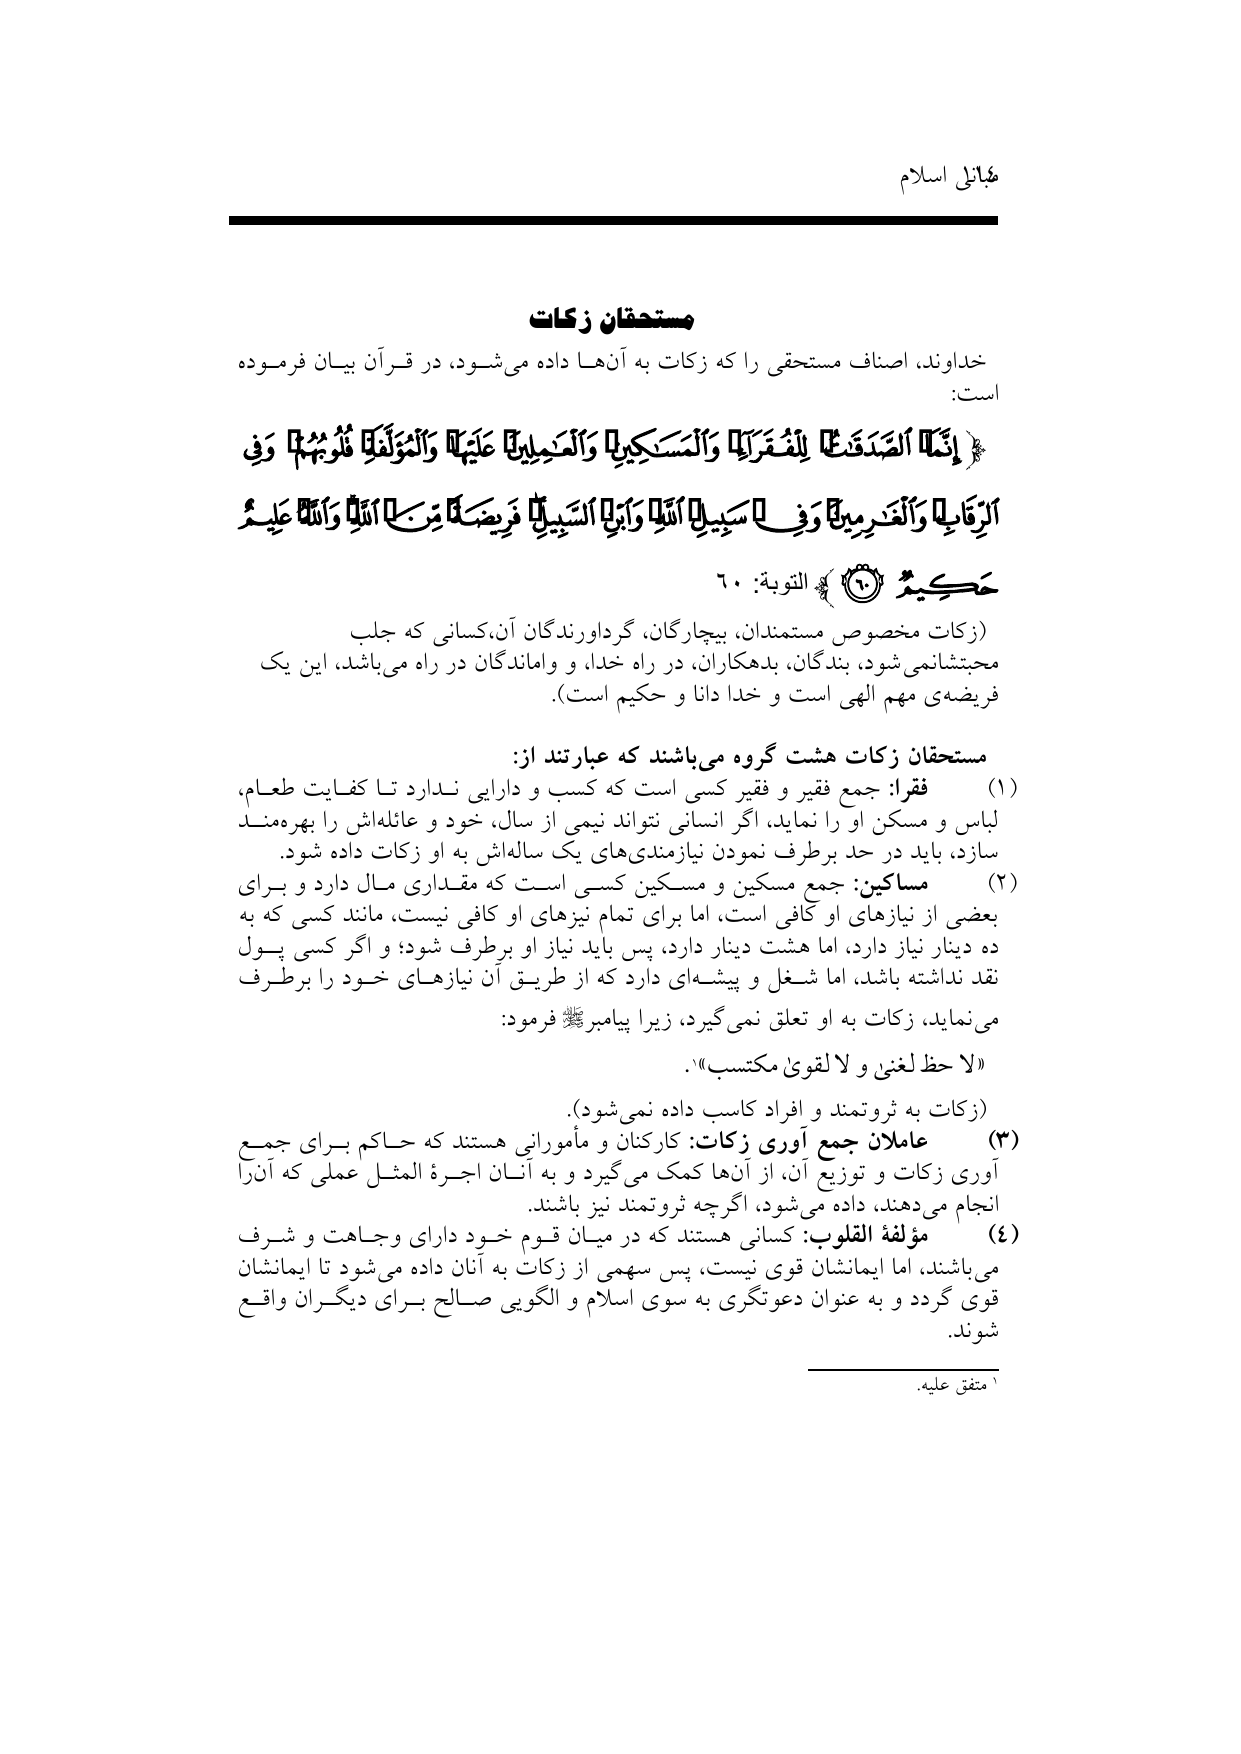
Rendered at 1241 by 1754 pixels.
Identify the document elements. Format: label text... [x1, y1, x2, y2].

list عاملان جمع آوری زکات: کارکنان و مأمورانی هستند که‌ حاکم برای جمع آوری زکات و توزیع آن، از آن‌ها کمک می‌گیرد و به‌ آنان اجرة المثل عملی که‌ آن‌را انجام می‌دهند، داده‌ می‌شود، اگرچه‌ ثروتمند نیز باشند. [236, 1131, 998, 1223]
text خداوند، اصناف مستحقی را که‌ زکات به‌ آن‌ها داده‌ می‌شود، در قرآن بیان فرموده‌ است: [236, 352, 998, 412]
text (زکات به‌ ثروتمند و افراد کاسب داده‌ نمی‌شود). [236, 1099, 998, 1128]
text مستحقان زکات هشت گروه‌ می‌باشند که‌ عبارتند از: [236, 747, 998, 776]
list مساکین: جمع مسکین و مسکین کسی است که‌ مقداری مال دارد و برای بعضی از نیازهای او کافی است، اما برای تمام نیزهای او کافی نیست، مانند کسی که‌ به‌ ده‌ دینار نیاز دارد، اما هشت دینار دارد، پس باید نیاز او برطرف شود؛ و اگر کسی پول نقد نداشته‌ باشد، اما شغل و پیشه‌ای دارد که‌ از طریق آن نیازهای خود را برطرف می‌نماید، زکات به‌ او تعلق نمی‌گیرد، زیرا پیامبر فرمود: [236, 873, 998, 1037]
text (زکات مخصوص مستمندان، بیچارگان، گرداورندگان آن،کسانی که‌ جلب محبتشانمی‌شود، بندگان، بدهکاران، در راه خدا، و واماندگان در راه می‌باشد، این یک فریضه‌ی مهم الهی است و خدا دانا و حکیم است). [236, 621, 998, 713]
list فقرا: جمع فقیر و فقیر کسی است که‌ کسب و دارایی ندارد تا کفایت طعام، لباس و مسکن او را نماید، اگر انسانی نتواند نیمی از سال، خود و عائله‌اش را بهره‌مند سازد، باید در حد برطرف نمودن نیازمندی‌های یک ساله‌اش به‌ او زکات داده‌ شود. [236, 778, 998, 870]
text ﭽ ﮡ ﮢ ﮣ ﮤ ﮥ ﮦ ﮧ ﮨ ﮩ ﮪ ﮫ ﮬ ﮭ ﮮ ﮯ ﮰﮱ ﯓ ﯔ ﯕﯖ ﯗ ﯘ ﯙ ﯚ ﭼ التوبة: ٦٠ [236, 414, 998, 616]
text «لا حظ لغنی و لا لقوی مکتسب». [236, 1040, 998, 1095]
list مؤلفة القلوب: کسانی هستند که‌ در میان قوم خود دارای وجاهت و شرف می‌باشند، اما ایمانشان قوی نیست، پس سهمی از زکات به‌ آنان داده‌ می‌شود تا ایمانشان قوی گردد و به‌ عنوان دعوتگری به‌ سوی اسلام و الگویی صالح برای دیگران واقع شوند. [236, 1225, 998, 1349]
subtitle مستحقان زکات [236, 308, 998, 337]
